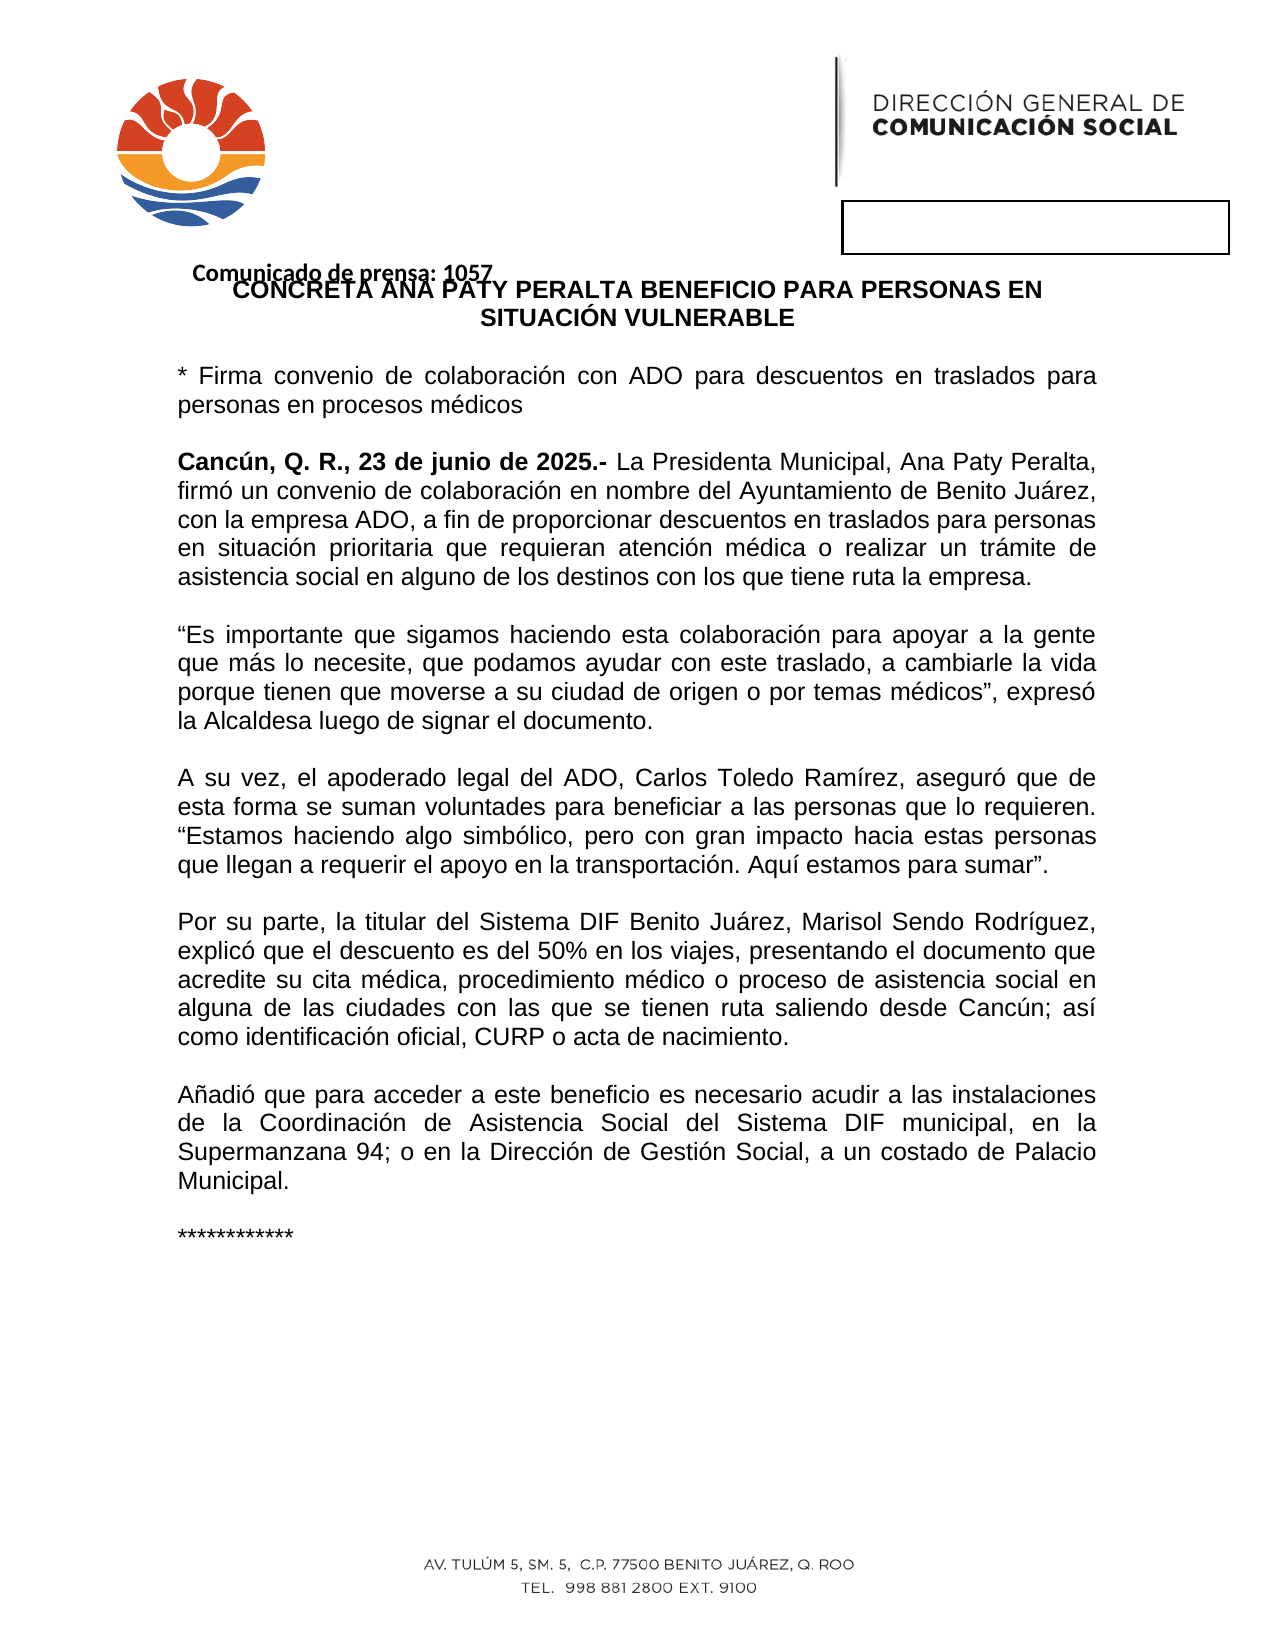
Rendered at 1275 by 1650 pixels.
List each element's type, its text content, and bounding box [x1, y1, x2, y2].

picture [1, 1540, 1275, 1624]
text CONCRETA ANA PATY PERALTA BENEFICIO PARA PERSONAS EN SITUACIÓN VULNERABLE [177, 274, 1098, 332]
text Cancún, Q. R., 23 de junio de 2025.- La Presidenta Municipal, Ana Paty Peralta, firmó un convenio de colaboración en nombre del Ayuntamiento de Benito Juárez, con la empresa ADO, a fin de proporcionar descuentos en traslados para personas en situación prioritaria que requieran atención médica o realizar un trámite de asistencia social en alguno de los destinos con los que tiene ruta la empresa. [177, 447, 1098, 591]
text * Firma convenio de colaboración con ADO para descuentos en traslados para personas en procesos médicos [177, 361, 1098, 418]
picture [772, 26, 1275, 198]
text Por su parte, la titular del Sistema DIF Benito Juárez, Marisol Sendo Rodríguez, explicó que el descuento es del 50% en los viajes, presentando el documento que acredite su cita médica, procedimiento médico o proceso de asistencia social en alguna de las ciudades con las que se tienen ruta saliendo desde Cancún; así como identificación oficial, CURP o acta de nacimiento. [177, 907, 1098, 1051]
text “Es importante que sigamos haciendo esta colaboración para apoyar a la gente que más lo necesite, que podamos ayudar con este traslado, a cambiarle la vida porque tienen que moverse a su ciudad de origen o por temas médicos”, expresó la Alcaldesa luego de signar el documento. [177, 619, 1098, 734]
text Añadió que para acceder a este beneficio es necesario acudir a las instalaciones de la Coordinación de Asistencia Social del Sistema DIF municipal, en la Supermanzana 94; o en la Dirección de Gestión Social, a un costado de Palacio Municipal. [177, 1079, 1098, 1194]
text A su vez, el apoderado legal del ADO, Carlos Toledo Ramírez, aseguró que de esta forma se suman voluntades para beneficiar a las personas que lo requieren. “Estamos haciendo algo simbólico, pero con gran impacto hacia estas personas que llegan a requerir el apoyo en la transportación. Aquí estamos para sumar”. [177, 763, 1098, 878]
picture [107, 70, 276, 235]
text ************ [177, 1223, 1098, 1252]
